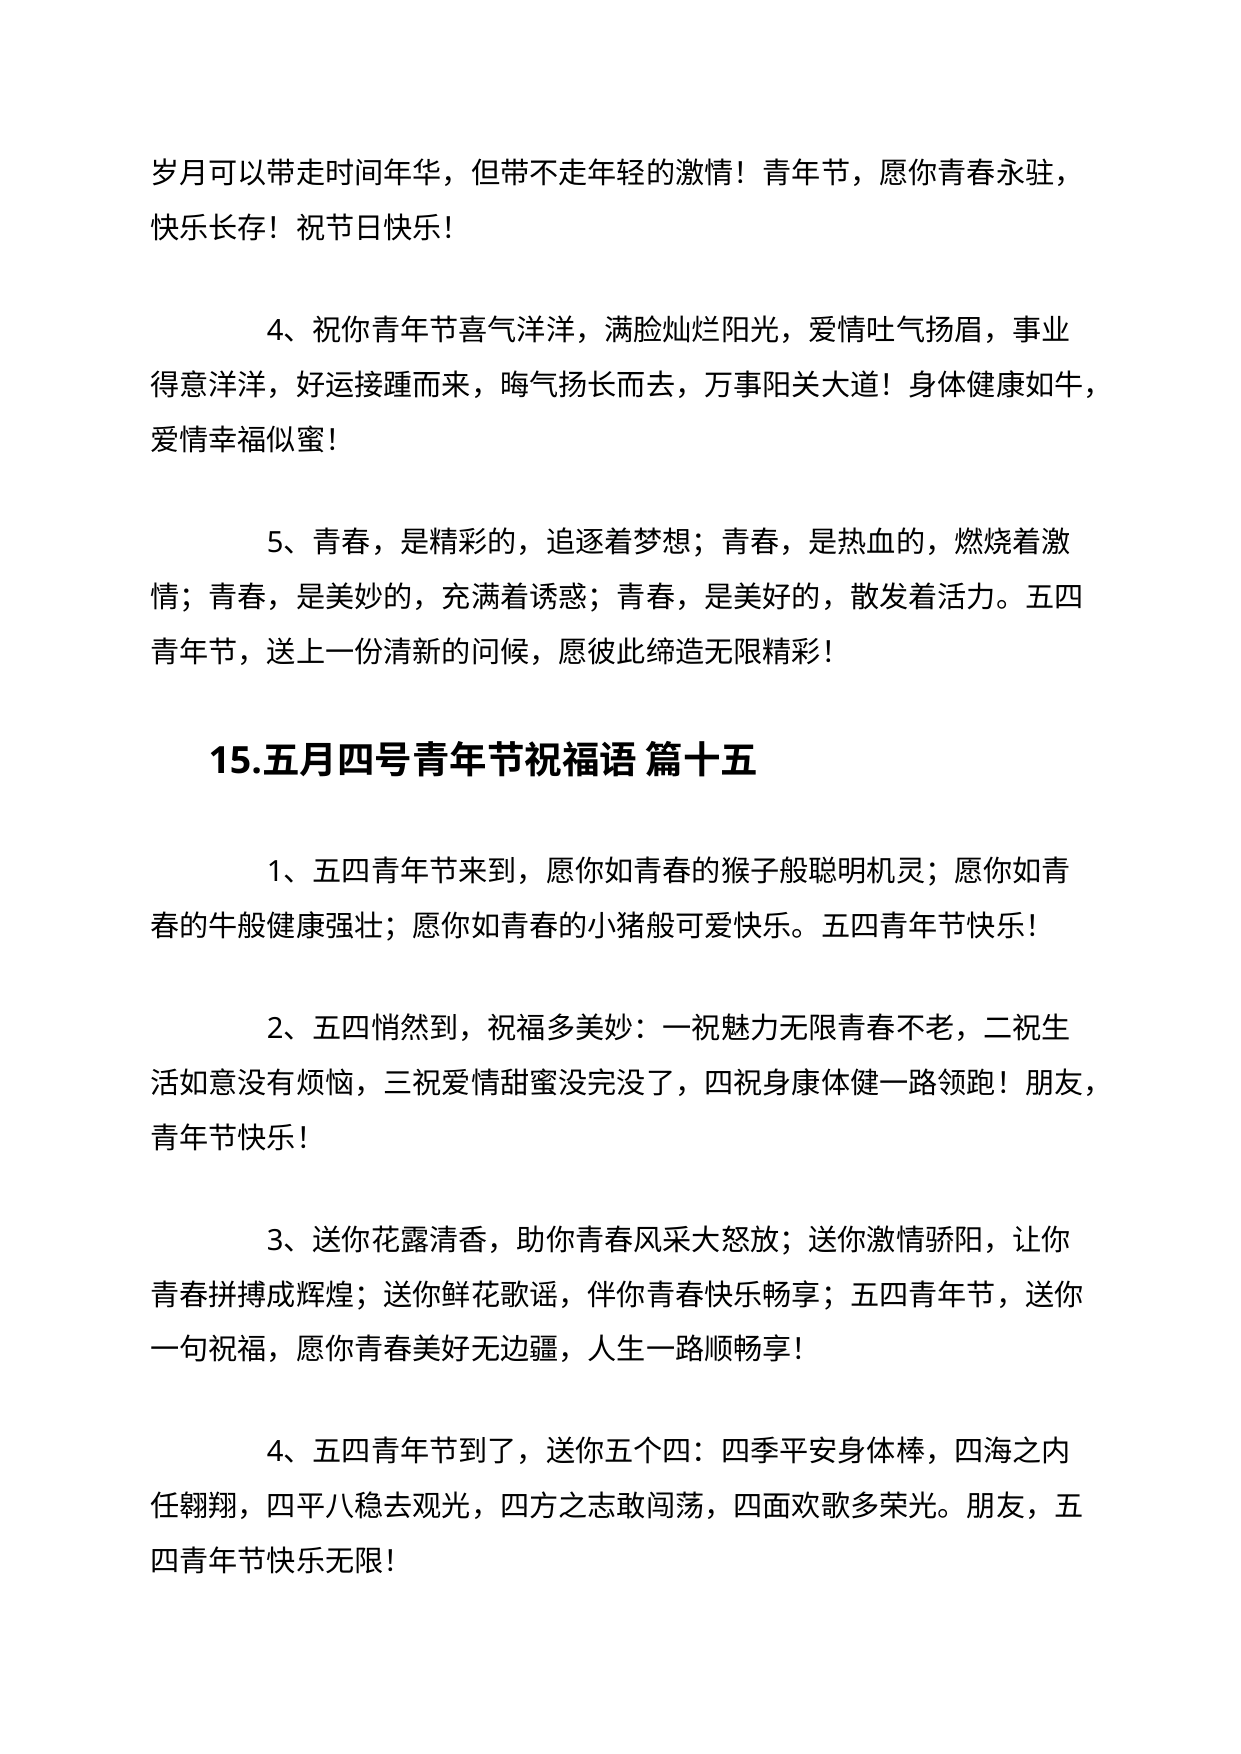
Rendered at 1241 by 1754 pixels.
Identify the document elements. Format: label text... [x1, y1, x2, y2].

text 1、五四青年节来到，愿你如青春的猴子般聪明机灵；愿你如青春的牛般健康强壮；愿你如青春的小猪般可爱快乐。五四青年节快乐！ [150, 848, 1090, 945]
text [150, 150, 1090, 247]
text 2、五四悄然到，祝福多美妙：一祝魅力无限青春不老，二祝生活如意没有烦恼，三祝爱情甜蜜没完没了，四祝身康体健一路领跑！朋友，青年节快乐！ [150, 1004, 1090, 1157]
text 4、五四青年节到了，送你五个四：四季平安身体棒，四海之内任翱翔，四平八稳去观光，四方之志敢闯荡，四面欢歌多荣光。朋友，五四青年节快乐无限！ [150, 1428, 1090, 1580]
text 5、青春，是精彩的，追逐着梦想；青春，是热血的，燃烧着激情；青春，是美妙的，充满着诱惑；青春，是美好的，散发着活力。五四青年节，送上一份清新的问候，愿彼此缔造无限精彩！ [150, 518, 1090, 671]
text 3、送你花露清香，助你青春风采大怒放；送你激情骄阳，让你青春拼搏成辉煌；送你鲜花歌谣，伴你青春快乐畅享；五四青年节，送你一句祝福，愿你青春美好无边疆，人生一路顺畅享！ [150, 1216, 1090, 1368]
text 15.五月四号青年节祝福语 篇十五 [150, 730, 1090, 784]
text 4、祝你青年节喜气洋洋，满脸灿烂阳光，爱情吐气扬眉，事业得意洋洋，好运接踵而来，晦气扬长而去，万事阳关大道！身体健康如牛，爱情幸福似蜜！ [150, 307, 1090, 459]
